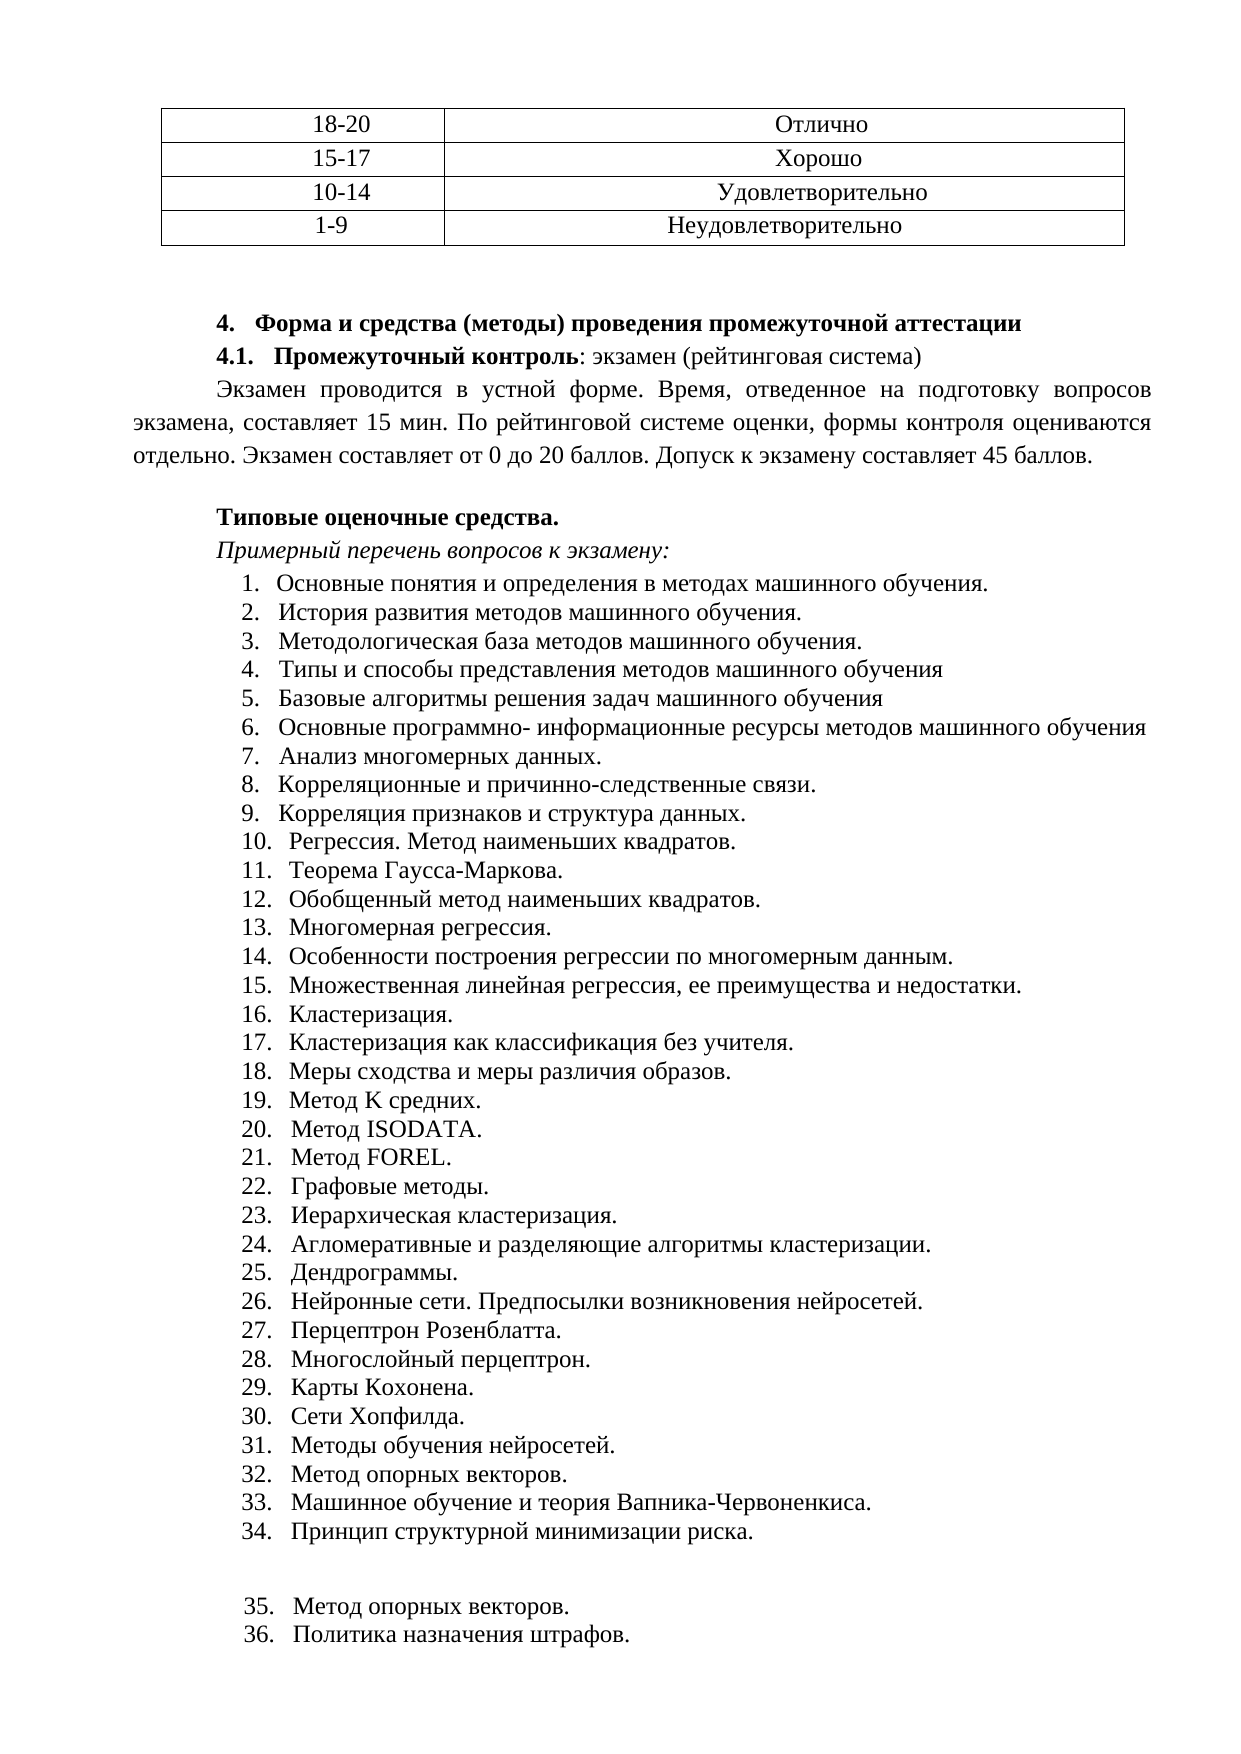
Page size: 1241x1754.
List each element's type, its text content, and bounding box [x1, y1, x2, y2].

list Теорема Гаусса-Маркова. [241, 855, 1152, 884]
list Метод FOREL. [241, 1142, 1152, 1171]
list Корреляционные и причинно-следственные связи. [241, 769, 1152, 798]
list Методологическая база методов машинного обучения. [241, 626, 1152, 654]
list Агломеративные и разделяющие алгоритмы кластеризации. [241, 1229, 1152, 1257]
list Кластеризация. [241, 999, 1152, 1027]
table_cell 18-20 [162, 109, 444, 142]
table_cell Хорошо [445, 143, 1124, 176]
list Иерархическая кластеризация. [241, 1200, 1152, 1229]
list Метод ISODATA. [241, 1114, 1152, 1142]
list Меры сходства и меры различия образов. [241, 1056, 1152, 1085]
text Прuмерный перечень вonрocoв к экзамену: [133, 535, 1152, 564]
table_cell 10-14 [162, 177, 444, 209]
list Методы обучения нейросетей. [241, 1430, 1152, 1459]
list История развития методов машинного обучения. [241, 597, 1152, 626]
list Перцептрон Розенблатта. [241, 1315, 1152, 1344]
list Основные программно- информационные ресурсы методов машинного обучения [241, 712, 1152, 741]
list Кластеризация как классификация без учителя. [241, 1027, 1152, 1056]
text Типовые оценочные средства. [133, 502, 1152, 531]
list Машинное обучение и теория Вапника-Червоненкиса. [241, 1487, 1152, 1516]
list Принцип структурной минимизации риска. [241, 1516, 1152, 1545]
table_cell 1-9 [162, 211, 444, 244]
list Множественная линейная регрессия, ее преимущества и недостатки. [241, 970, 1152, 999]
list Корреляция признаков и структура данных. [241, 798, 1152, 827]
list Обобщенный метод наименьших квадратов. [241, 884, 1152, 912]
list Дендрограммы. [241, 1257, 1152, 1286]
text Экзамен проводится в устной форме. Время, отведенное на подготовку вопросов экзамена, составляет 15 мин. По рейтинговой системе оценки, формы контроля оцениваются отдельно. Экзамен составляет от 0 до 20 баллов. Допуск к экзамену составляет 45 баллов. [133, 374, 1152, 469]
list Регрессия. Метод наименьших квадратов. [241, 827, 1152, 855]
list Сети Хопфилда. [241, 1401, 1152, 1430]
list Метод опорных векторов. [243, 1591, 1152, 1619]
list Базовые алгоритмы решения задач машинного обучения [241, 683, 1152, 712]
table_cell Удовлетворительно [445, 177, 1124, 209]
list Основные понятия и определения в методах машинного обучения. [241, 568, 1152, 597]
list Политика назначения штрафов. [243, 1619, 1152, 1648]
list Нейронные сети. Предпосылки возникновения нейросетей. [241, 1286, 1152, 1315]
list Карты Кохонена. [241, 1372, 1152, 1401]
table_cell Отлично [445, 109, 1124, 142]
list Графовые методы. [241, 1171, 1152, 1200]
list Анализ многомерных данных. [241, 741, 1152, 769]
list Типы и способы представления методов машинного обучения [241, 654, 1152, 683]
table_cell 15-17 [162, 143, 444, 176]
list Промежуточный контроль: экзамен (рейтинговая система) [133, 341, 1152, 370]
list Форма и средства (методы) проведения промежуточной аттестации [133, 308, 1152, 337]
list Метод K средних. [241, 1085, 1152, 1114]
table_cell Неудовлетворительно [445, 211, 1124, 244]
list Многослойный перцептрон. [241, 1344, 1152, 1372]
list Особенности построения регрессии по многомерным данным. [241, 941, 1152, 970]
list Метод опорных векторов. [241, 1459, 1152, 1487]
list Многомерная регрессия. [241, 912, 1152, 941]
